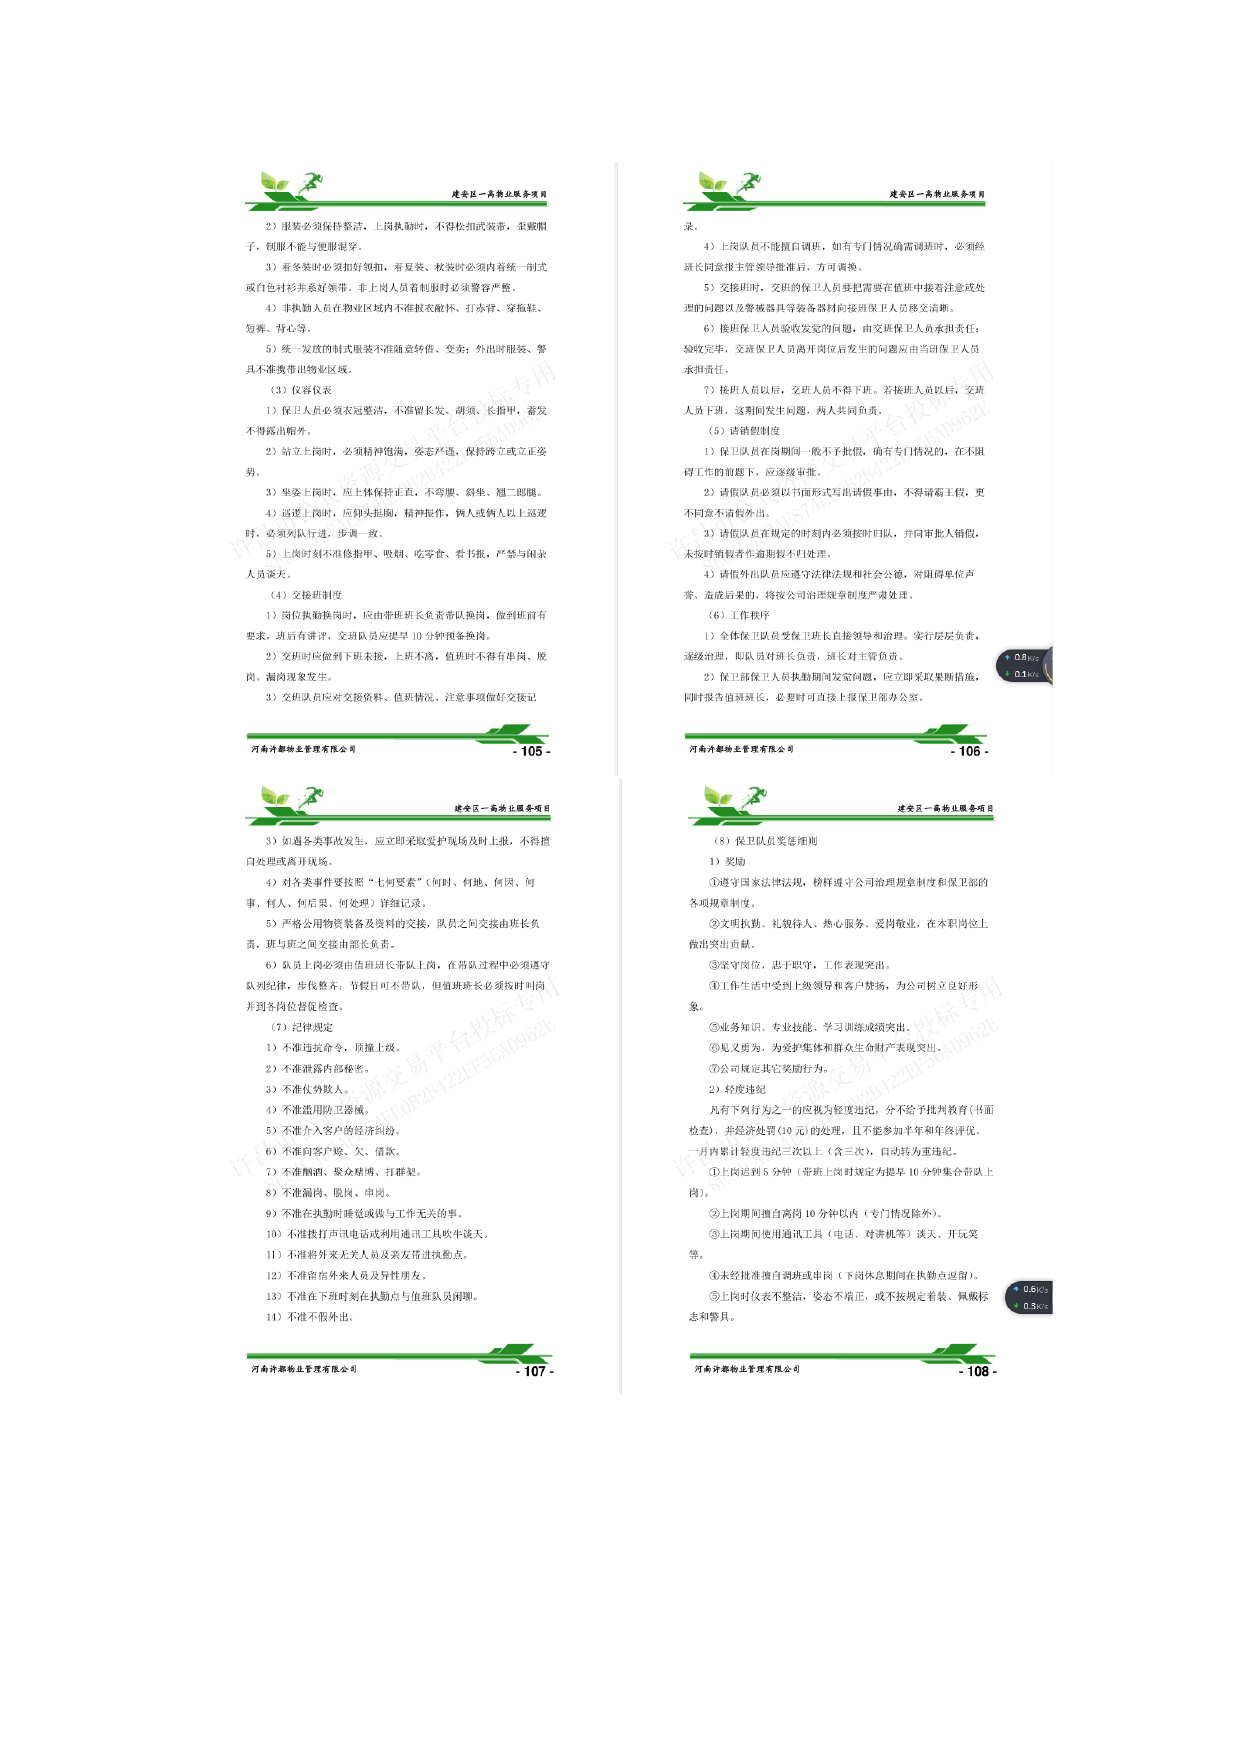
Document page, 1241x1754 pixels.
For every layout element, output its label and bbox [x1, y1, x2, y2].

picture [187, 779, 1053, 1394]
picture [187, 162, 1053, 776]
